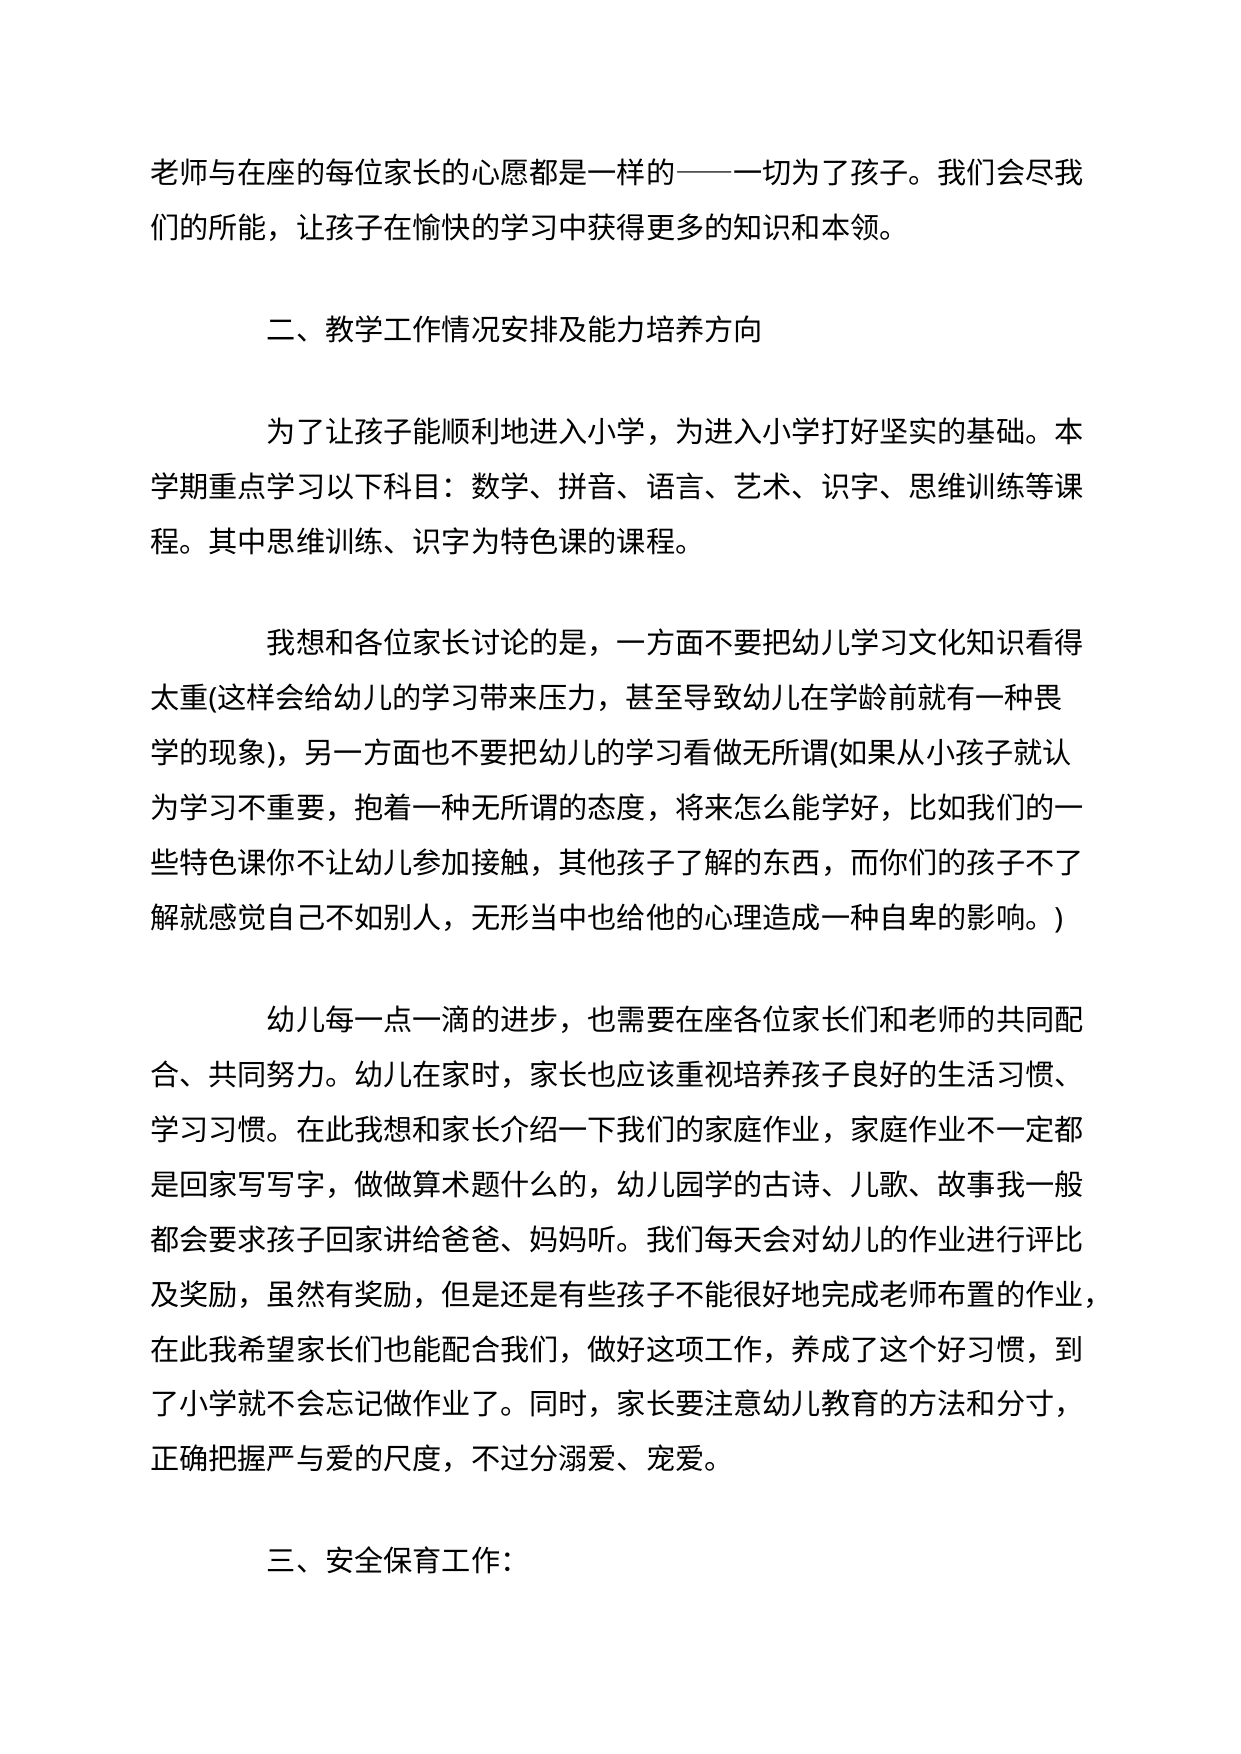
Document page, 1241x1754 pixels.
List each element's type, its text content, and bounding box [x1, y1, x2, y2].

text 二、教学工作情况安排及能力培养方向 [150, 307, 1090, 349]
text 为了让孩子能顺利地进入小学，为进入小学打好坚实的基础。本学期重点学习以下科目：数学、拼音、语言、艺术、识字、思维训练等课程。其中思维训练、识字为特色课的课程。 [150, 408, 1090, 561]
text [150, 150, 1090, 247]
text 我想和各位家长讨论的是，一方面不要把幼儿学习文化知识看得太重(这样会给幼儿的学习带来压力，甚至导致幼儿在学龄前就有一种畏学的现象)，另一方面也不要把幼儿的学习看做无所谓(如果从小孩子就认为学习不重要，抱着一种无所谓的态度，将来怎么能学好，比如我们的一些特色课你不让幼儿参加接触，其他孩子了解的东西，而你们的孩子不了解就感觉自己不如别人，无形当中也给他的心理造成一种自卑的影响。) [150, 620, 1090, 937]
text 三、安全保育工作： [150, 1538, 1090, 1580]
text 幼儿每一点一滴的进步，也需要在座各位家长们和老师的共同配合、共同努力。幼儿在家时，家长也应该重视培养孩子良好的生活习惯、学习习惯。在此我想和家长介绍一下我们的家庭作业，家庭作业不一定都是回家写写字，做做算术题什么的，幼儿园学的古诗、儿歌、故事我一般都会要求孩子回家讲给爸爸、妈妈听。我们每天会对幼儿的作业进行评比及奖励，虽然有奖励，但是还是有些孩子不能很好地完成老师布置的作业，在此我希望家长们也能配合我们，做好这项工作，养成了这个好习惯，到了小学就不会忘记做作业了。同时，家长要注意幼儿教育的方法和分寸，正确把握严与爱的尺度，不过分溺爱、宠爱。 [150, 997, 1090, 1478]
